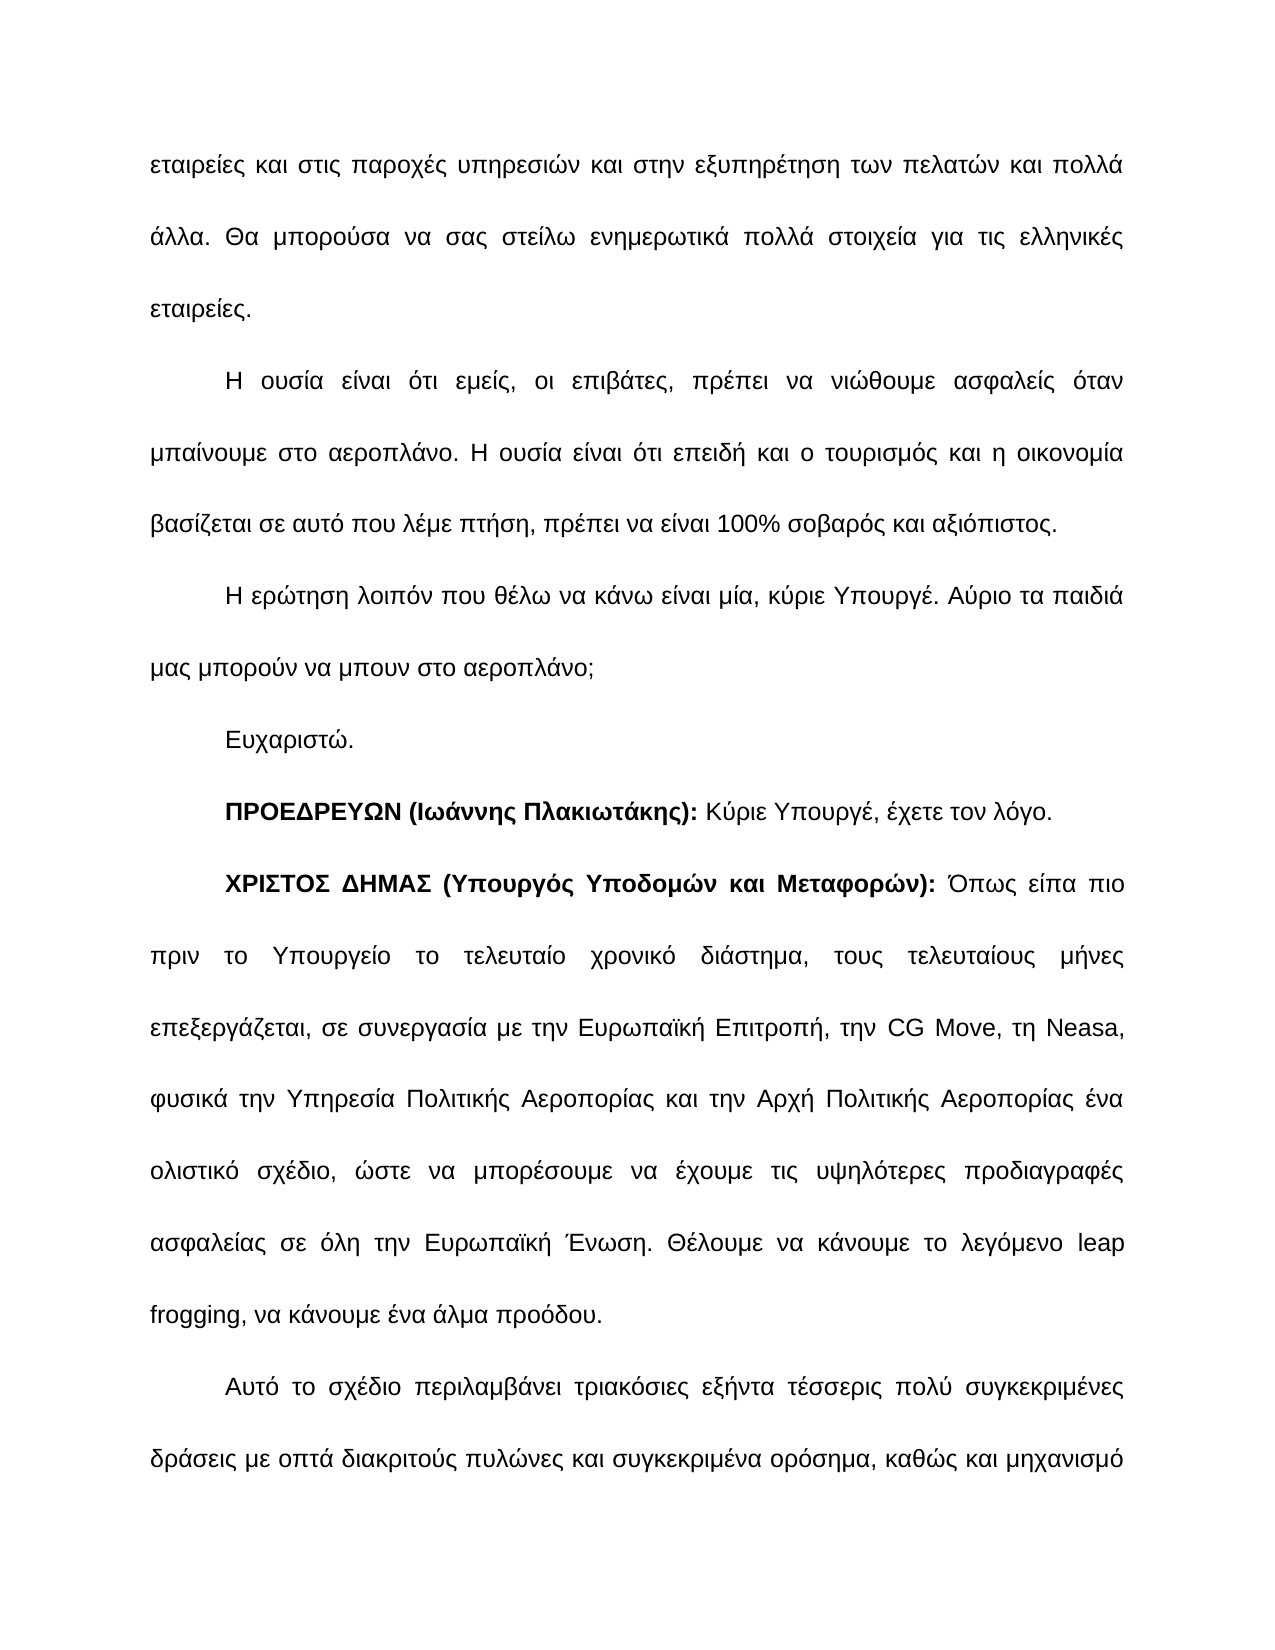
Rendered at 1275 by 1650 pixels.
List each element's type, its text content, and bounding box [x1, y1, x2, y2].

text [150, 150, 1125, 322]
text Η ερώτηση λοιπόν που θέλω να κάνω είναι μία, κύριε Υπουργέ. Αύριο τα παιδιά μας μπορούν να μπουν στο αεροπλάνο; [150, 581, 1125, 682]
text ΠΡΟΕΔΡΕΥΩΝ (Ιωάννης Πλακιωτάκης): Κύριε Υπουργέ, έχετε τον λόγο. [150, 797, 1125, 826]
text Η ουσία είναι ότι εμείς, οι επιβάτες, πρέπει να νιώθουμε ασφαλείς όταν μπαίνουμε στο αεροπλάνο. Η ουσία είναι ότι επειδή και ο τουρισμός και η οικονομία βασίζεται σε αυτό που λέμε πτήση, πρέπει να είναι 100% σοβαρός και αξιόπιστος. [150, 366, 1125, 538]
text ΧΡΙΣΤΟΣ ΔΗΜΑΣ (Υπουργός Υποδομών και Μεταφορών): Όπως είπα πιο πριν το Υπουργείο το τελευταίο χρονικό διάστημα, τους τελευταίους μήνες επεξεργάζεται, σε συνεργασία με την Ευρωπαϊκή Επιτροπή, την CG Move, τη Neasa, φυσικά την Υπηρεσία Πολιτικής Αεροπορίας και την Αρχή Πολιτικής Αεροπορίας ένα ολιστικό σχέδιο, ώστε να μπορέσουμε να έχουμε τις υψηλότερες προδιαγραφές ασφαλείας σε όλη την Ευρωπαϊκή Ένωση. Θέλουμε να κάνουμε το λεγόμενο leap frogging, να κάνουμε ένα άλμα προόδου. [150, 869, 1125, 1329]
text Ευχαριστώ. [150, 725, 1125, 754]
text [150, 1372, 1125, 1472]
